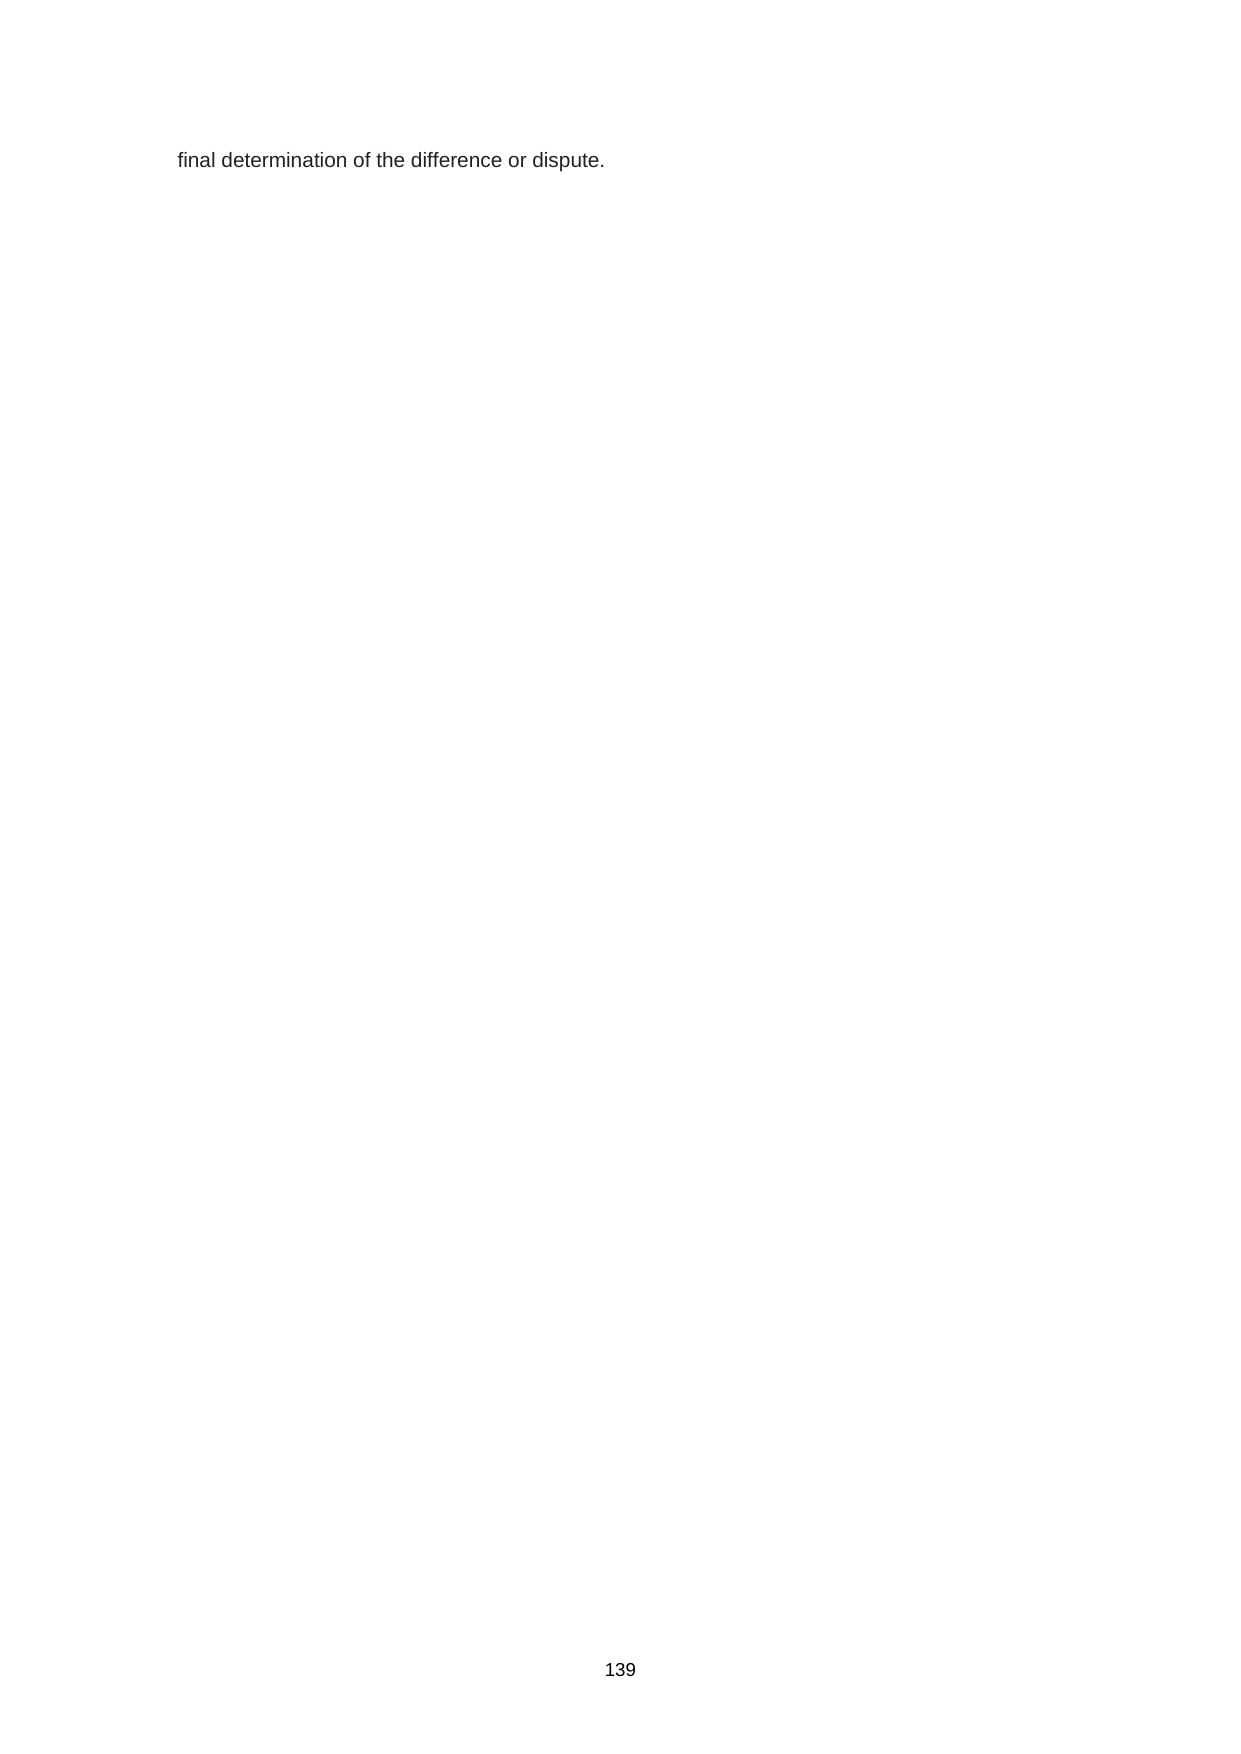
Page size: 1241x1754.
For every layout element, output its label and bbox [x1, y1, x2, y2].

list [118, 148, 1122, 172]
